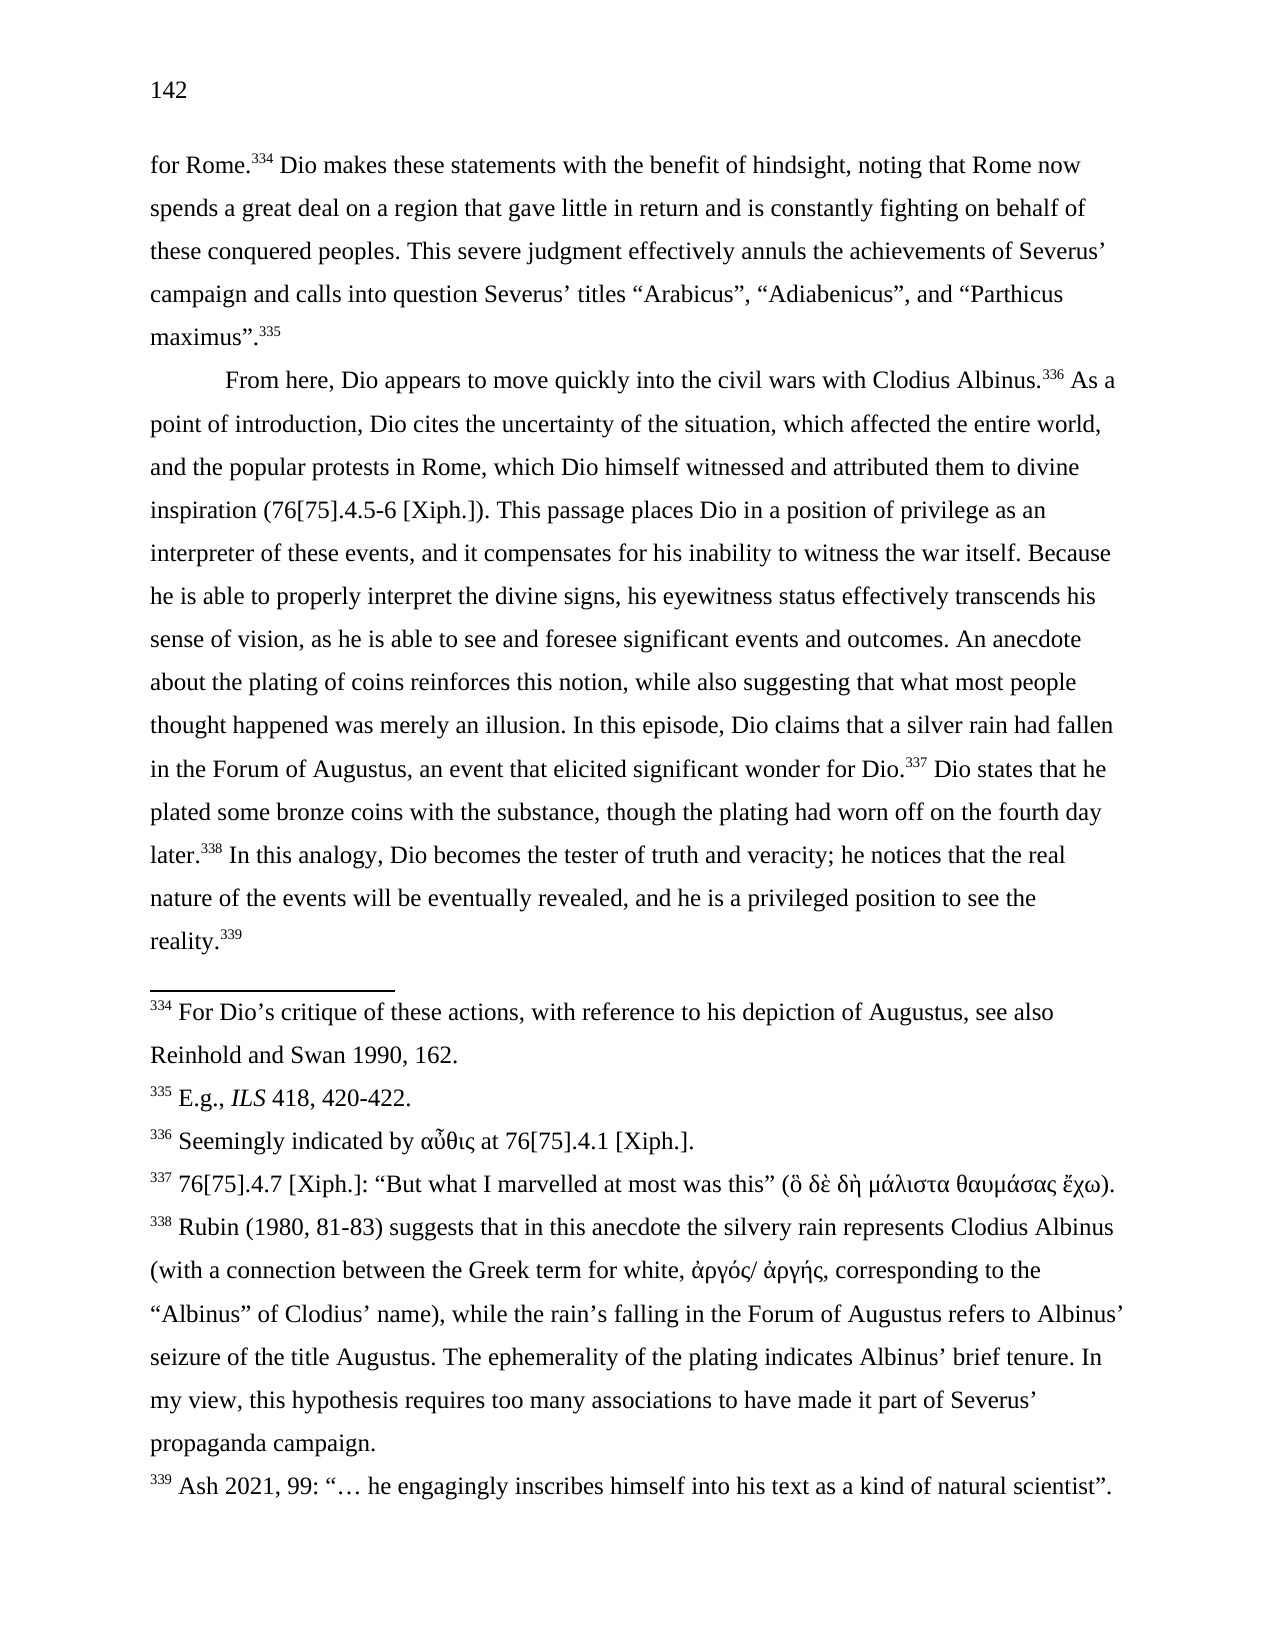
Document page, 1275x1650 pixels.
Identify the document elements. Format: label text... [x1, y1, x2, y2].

text From here, Dio appears to move quickly into the civil wars with Clodius Albinus. As a point of introduction, Dio cites the uncertainty of the situation, which affected the entire world, and the popular protests in Rome, which Dio himself witnessed and attributed them to divine inspiration (76[75].4.5-6 [Xiph.]). This passage places Dio in a position of privilege as an interpreter of these events, and it compensates for his inability to witness the war itself. Because he is able to properly interpret the divine signs, his eyewitness status effectively transcends his sense of vision, as he is able to see and foresee significant events and outcomes. An anecdote about the plating of coins reinforces this notion, while also suggesting that what most people thought happened was merely an illusion. In this episode, Dio claims that a silver rain had fallen in the Forum of Augustus, an event that elicited significant wonder for Dio. Dio states that he plated some bronze coins with the substance, though the plating had worn off on the fourth day later. In this analogy, Dio becomes the tester of truth and veracity; he notices that the real nature of the events will be eventually revealed, and he is a privileged position to see the reality. [150, 366, 1125, 955]
text In the continuation of the narrative of Severus’ eastern campaign, Dio seems to further emphasize the emperor’s absence from the action. He describes how Severus divided the army into three parts, sending out the respective companies under Laetus, Anullinus, and Probus to subdue the barbarian (75[75].3.2-3[Xiph.]). After these “successes”, Severus claimed to have annexed a great amount of land, yet Dio protests that it was instead a source of wars and expense for Rome. Dio makes these statements with the benefit of hindsight, noting that Rome now spends a great deal on a region that gave little in return and is constantly fighting on behalf of these conquered peoples. This severe judgment effectively annuls the achievements of Severus’ campaign and calls into question Severus’ titles “Arabicus”, “Adiabenicus”, and “Parthicus maximus”. [150, 150, 1125, 351]
